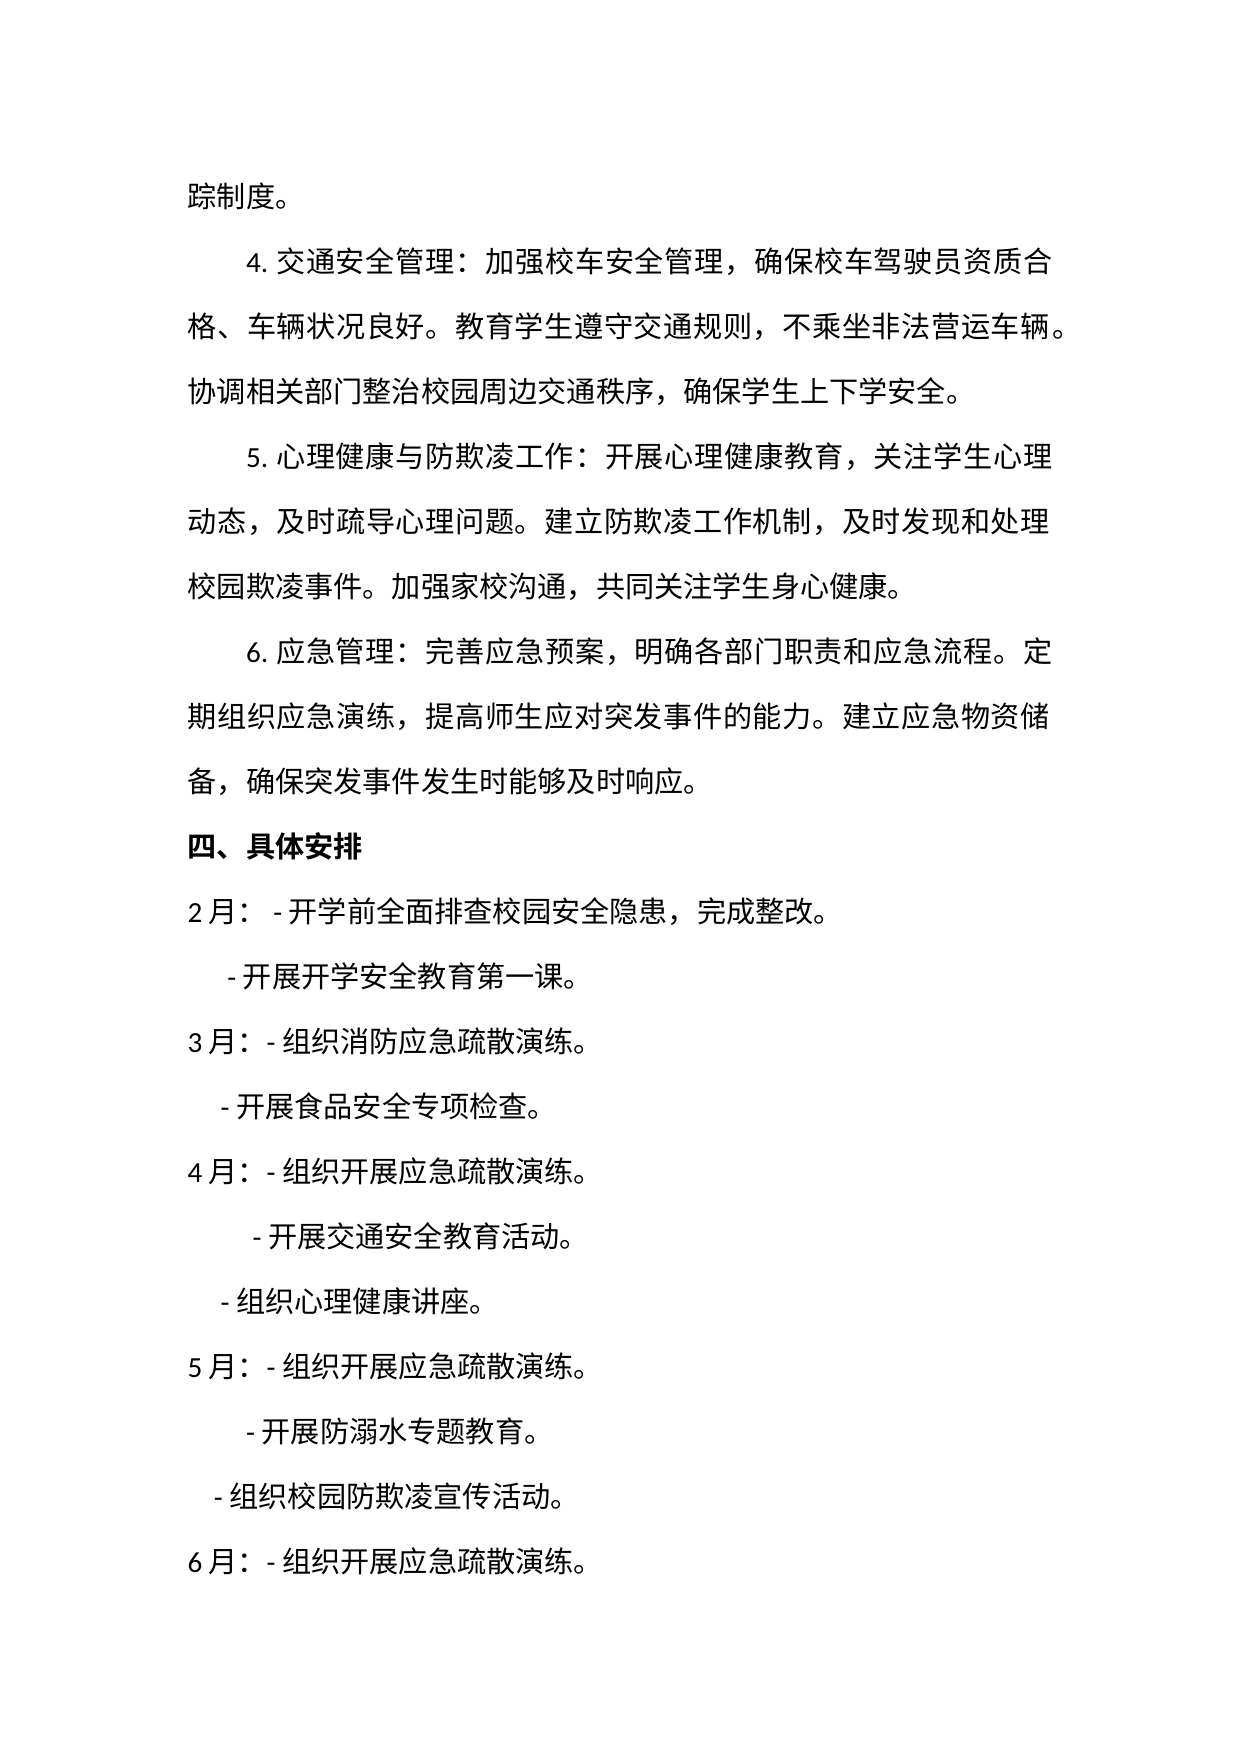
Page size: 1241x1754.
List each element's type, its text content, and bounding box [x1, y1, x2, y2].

text - 开展交通安全教育活动。 [187, 1202, 1053, 1267]
text 6月：- 组织开展应急疏散演练。 [187, 1527, 1053, 1592]
text 2月： - 开学前全面排查校园安全隐患，完成整改。 [187, 877, 1053, 942]
text - 开展防溺水专题教育。 [187, 1397, 1053, 1462]
text 3月：- 组织消防应急疏散演练。 [187, 1007, 1053, 1072]
text 四、具体安排 [187, 812, 1053, 877]
text - 开展开学安全教育第一课。 [187, 942, 1053, 1007]
text - 开展食品安全专项检查。 [187, 1072, 1053, 1137]
text 5. 心理健康与防欺凌工作：开展心理健康教育，关注学生心理动态，及时疏导心理问题。建立防欺凌工作机制，及时发现和处理校园欺凌事件。加强家校沟通，共同关注学生身心健康。 [187, 422, 1053, 617]
text - 组织校园防欺凌宣传活动。 [187, 1462, 1053, 1527]
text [187, 162, 1053, 227]
text 5月：- 组织开展应急疏散演练。 [187, 1332, 1053, 1397]
text 6. 应急管理：完善应急预案，明确各部门职责和应急流程。定期组织应急演练，提高师生应对突发事件的能力。建立应急物资储备，确保突发事件发生时能够及时响应。 [187, 617, 1053, 812]
text - 组织心理健康讲座。 [187, 1267, 1053, 1332]
text 4. 交通安全管理：加强校车安全管理，确保校车驾驶员资质合格、车辆状况良好。教育学生遵守交通规则，不乘坐非法营运车辆。协调相关部门整治校园周边交通秩序，确保学生上下学安全。 [187, 227, 1053, 422]
text 4月：- 组织开展应急疏散演练。 [187, 1137, 1053, 1202]
